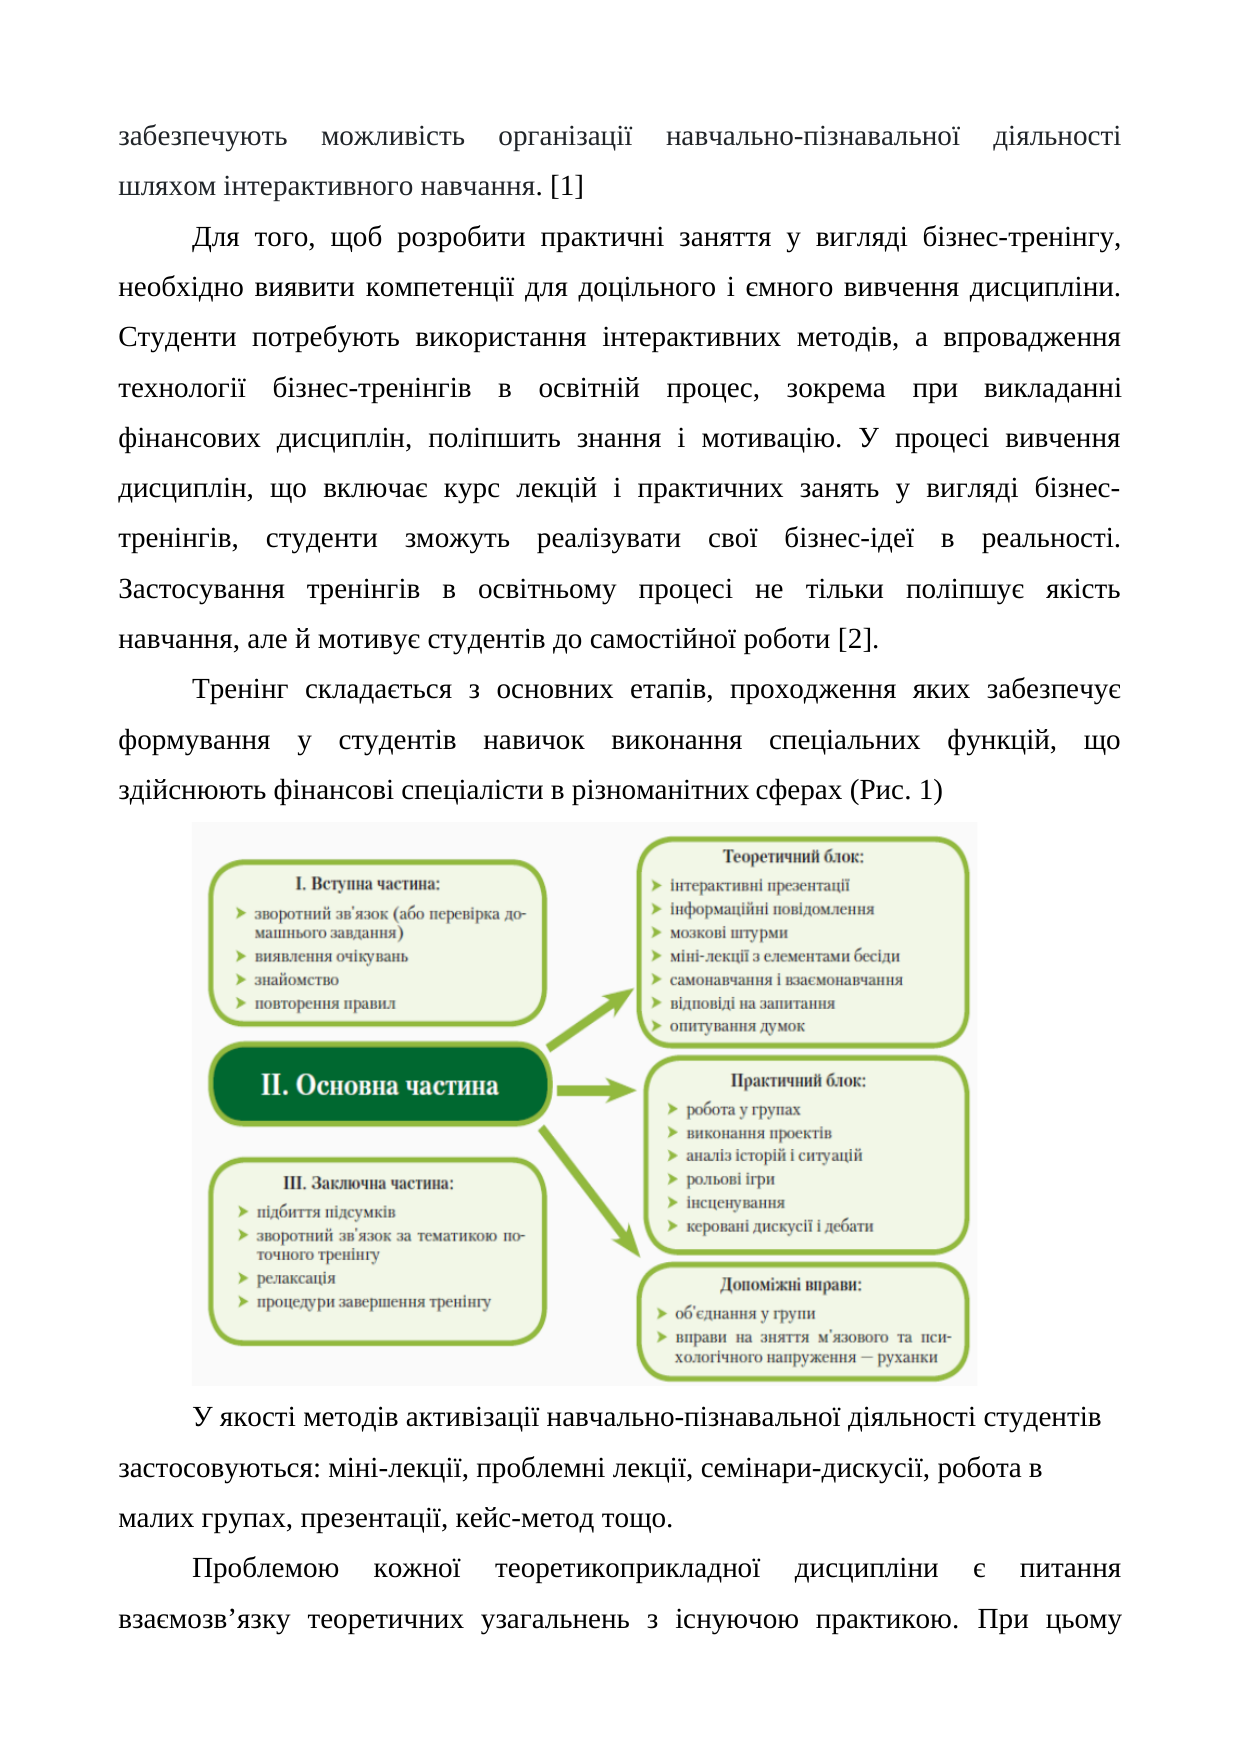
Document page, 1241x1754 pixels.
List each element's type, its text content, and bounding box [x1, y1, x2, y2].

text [118, 1551, 1122, 1634]
text Тренінг складається з основних етапів, проходження яких забезпечує формування у студентів навичок виконання спеціальних функцій, що здійснюють фінансові спеціалісти в різноманітних сферах (Рис. 1) [118, 672, 1122, 806]
text У якості методів активізації навчально-пізнавальної діяльності студентів застосовуються: міні-лекції, проблемні лекції, семінари-дискусії, робота в малих групах, презентації, кейс-метод тощо. [118, 1399, 1122, 1534]
picture [191, 822, 978, 1386]
text Для того, щоб розробити практичні заняття у вигляді бізнес-тренінгу, необхідно виявити компетенції для доцільного і ємного вивчення дисципліни. Студенти потребують використання інтерактивних методів, а впровадження технології бізнес-тренінгів в освітній процес, зокрема при викладанні фінансових дисциплін, поліпшить знання і мотивацію. У процесі вивчення дисциплін, що включає курс лекцій і практичних занять у вигляді бізнес-тренінгів, студенти зможуть реалізувати свої бізнес-ідеї в реальності. Застосування тренінгів в освітньому процесі не тільки поліпшує якість навчання, але й мотивує студентів до самостійної роботи [2]. [118, 219, 1122, 655]
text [118, 152, 1122, 202]
